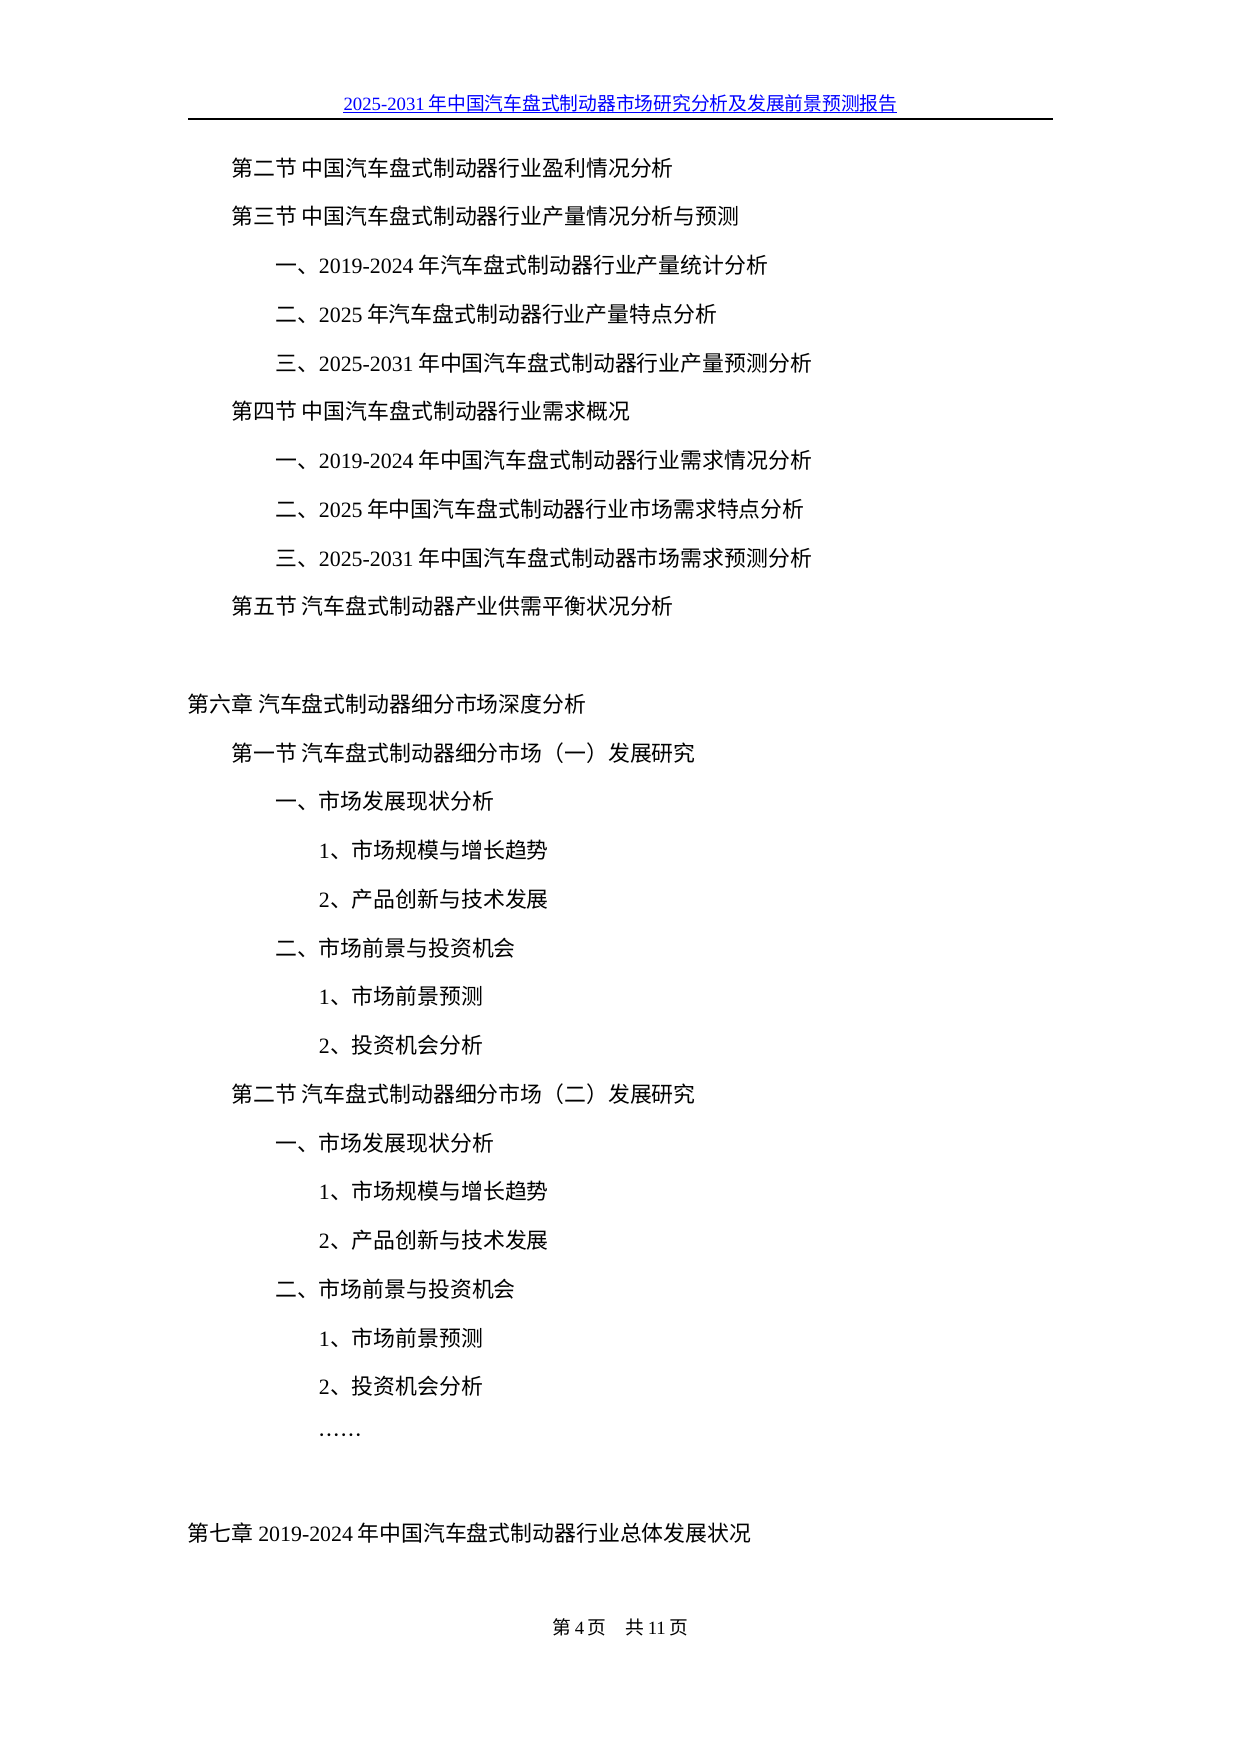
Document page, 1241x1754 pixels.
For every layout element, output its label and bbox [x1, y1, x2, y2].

text [187, 150, 1053, 1548]
